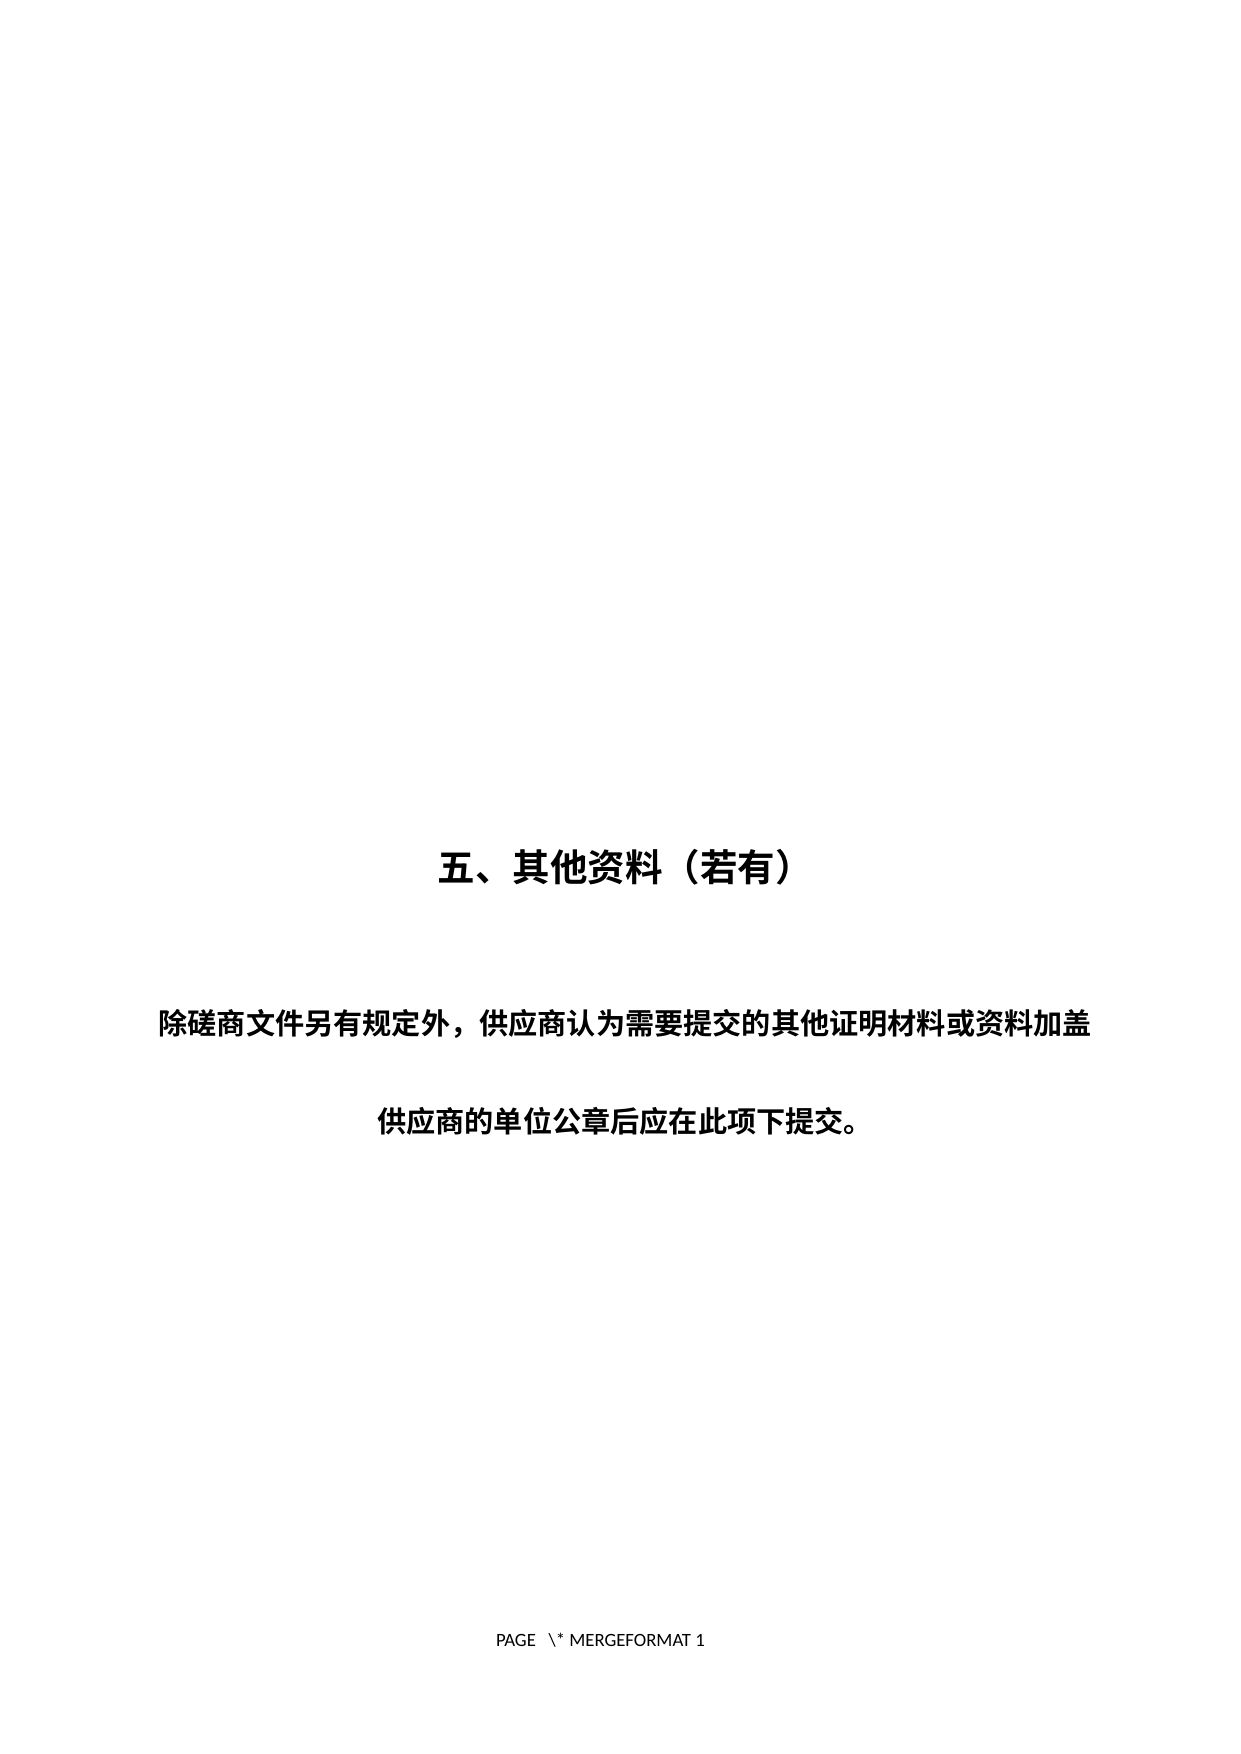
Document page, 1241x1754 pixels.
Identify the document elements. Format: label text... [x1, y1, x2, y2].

text 除磋商文件另有规定外，供应商认为需要提交的其他证明材料或资料加盖供应商的单位公章后应在此项下提交。 [144, 989, 1106, 1152]
text 五、其他资料（若有） [144, 832, 1106, 897]
